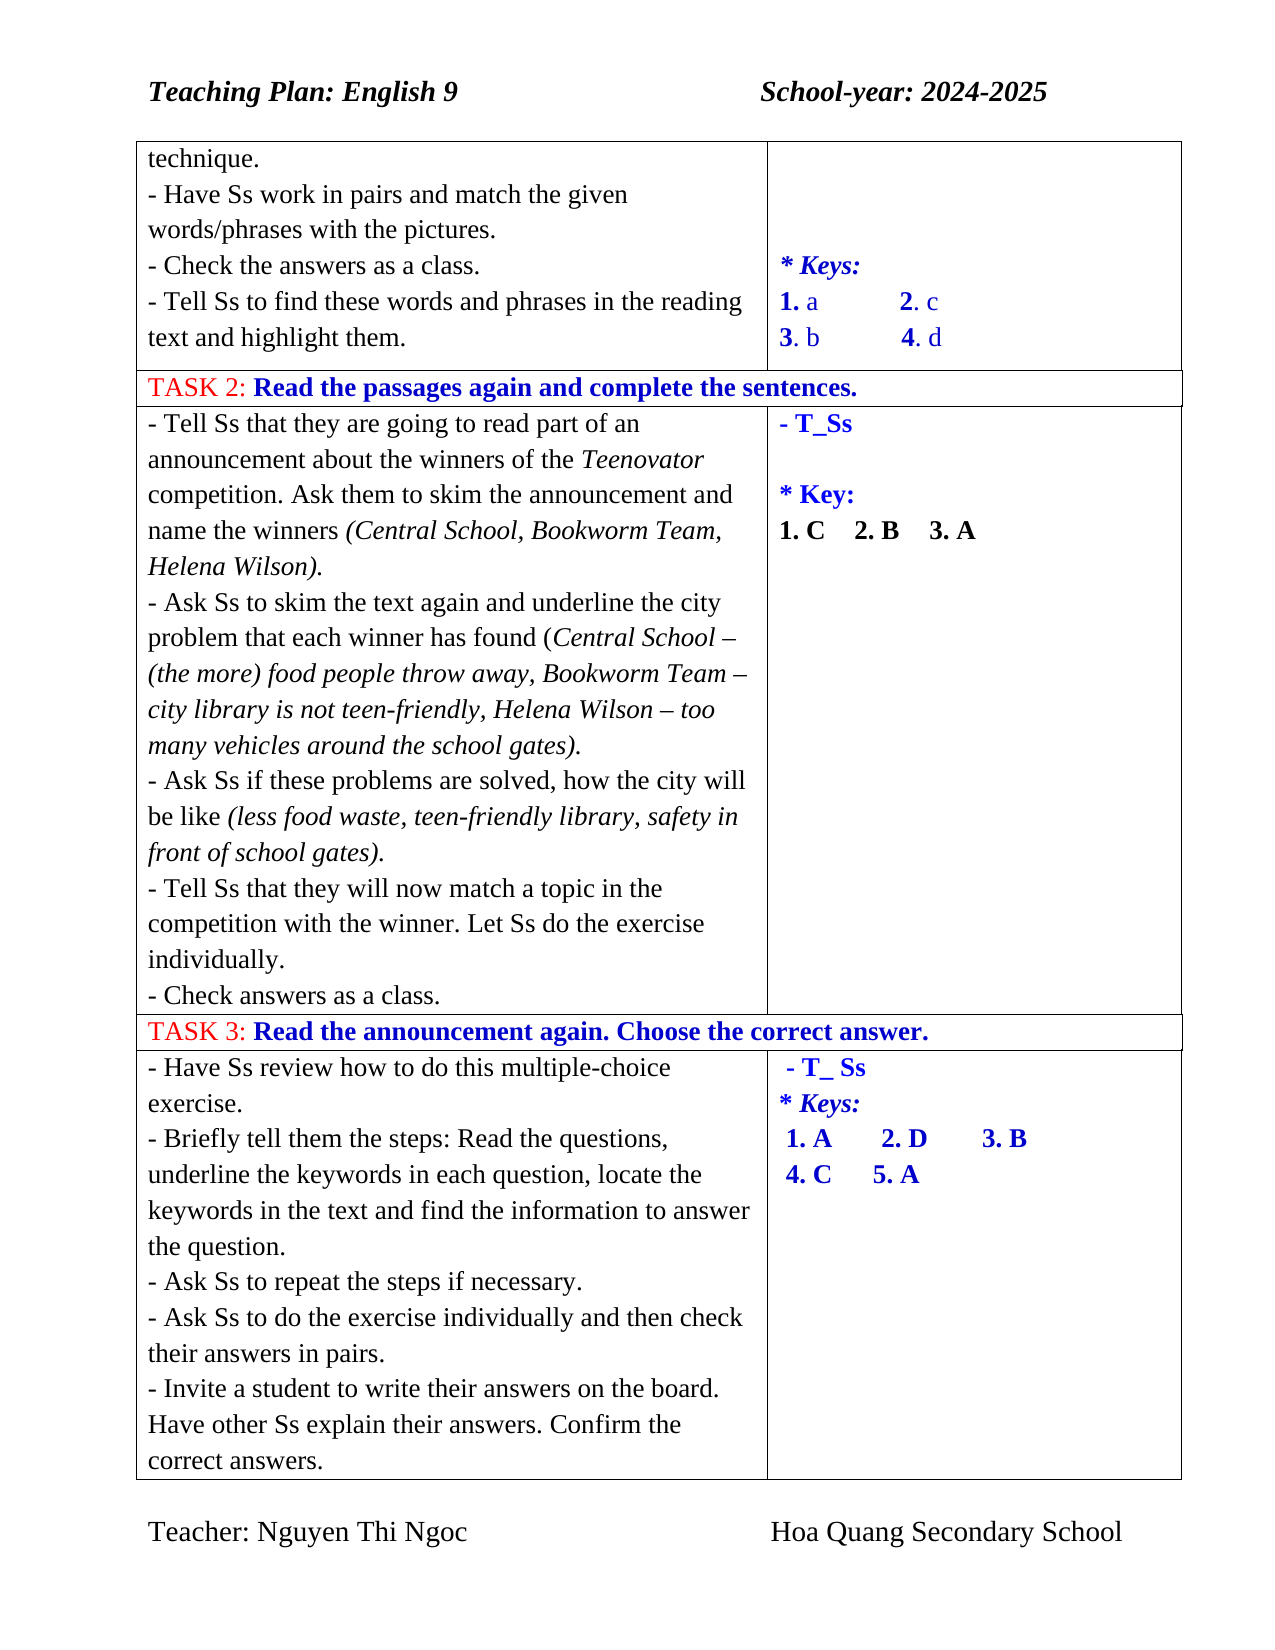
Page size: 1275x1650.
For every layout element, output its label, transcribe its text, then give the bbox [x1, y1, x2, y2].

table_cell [768, 142, 1181, 370]
table_cell - T_Ss * Key: 1. C 2. B 3. A [768, 407, 1181, 1014]
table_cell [137, 142, 767, 370]
table_cell TASK 2: Read the passages again and complete the sentences. [137, 371, 1182, 406]
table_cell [768, 1051, 1181, 1479]
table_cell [137, 1051, 767, 1479]
table_cell TASK 3: Read the announcement again. Choose the correct answer. [137, 1015, 1182, 1050]
table_cell - Tell Ss that they are going to read part of an announcement about the winners of the Teenovator competition. Ask them to skim the announcement and name the winners (Central School, Bookworm Team, Helena Wilson). - Ask Ss to skim the text again and underline the city problem that each winner has found (Central School – (the more) food people throw away, Bookworm Team – city library is not teen-friendly, Helena Wilson – too many vehicles around the school gates). - Ask Ss if these problems are solved, how the city will be like (less food waste, teen-friendly library, safety in front of school gates). - Tell Ss that they will now match a topic in the competition with the winner. Let Ss do the exercise individually. - Check answers as a class. [137, 407, 767, 1014]
